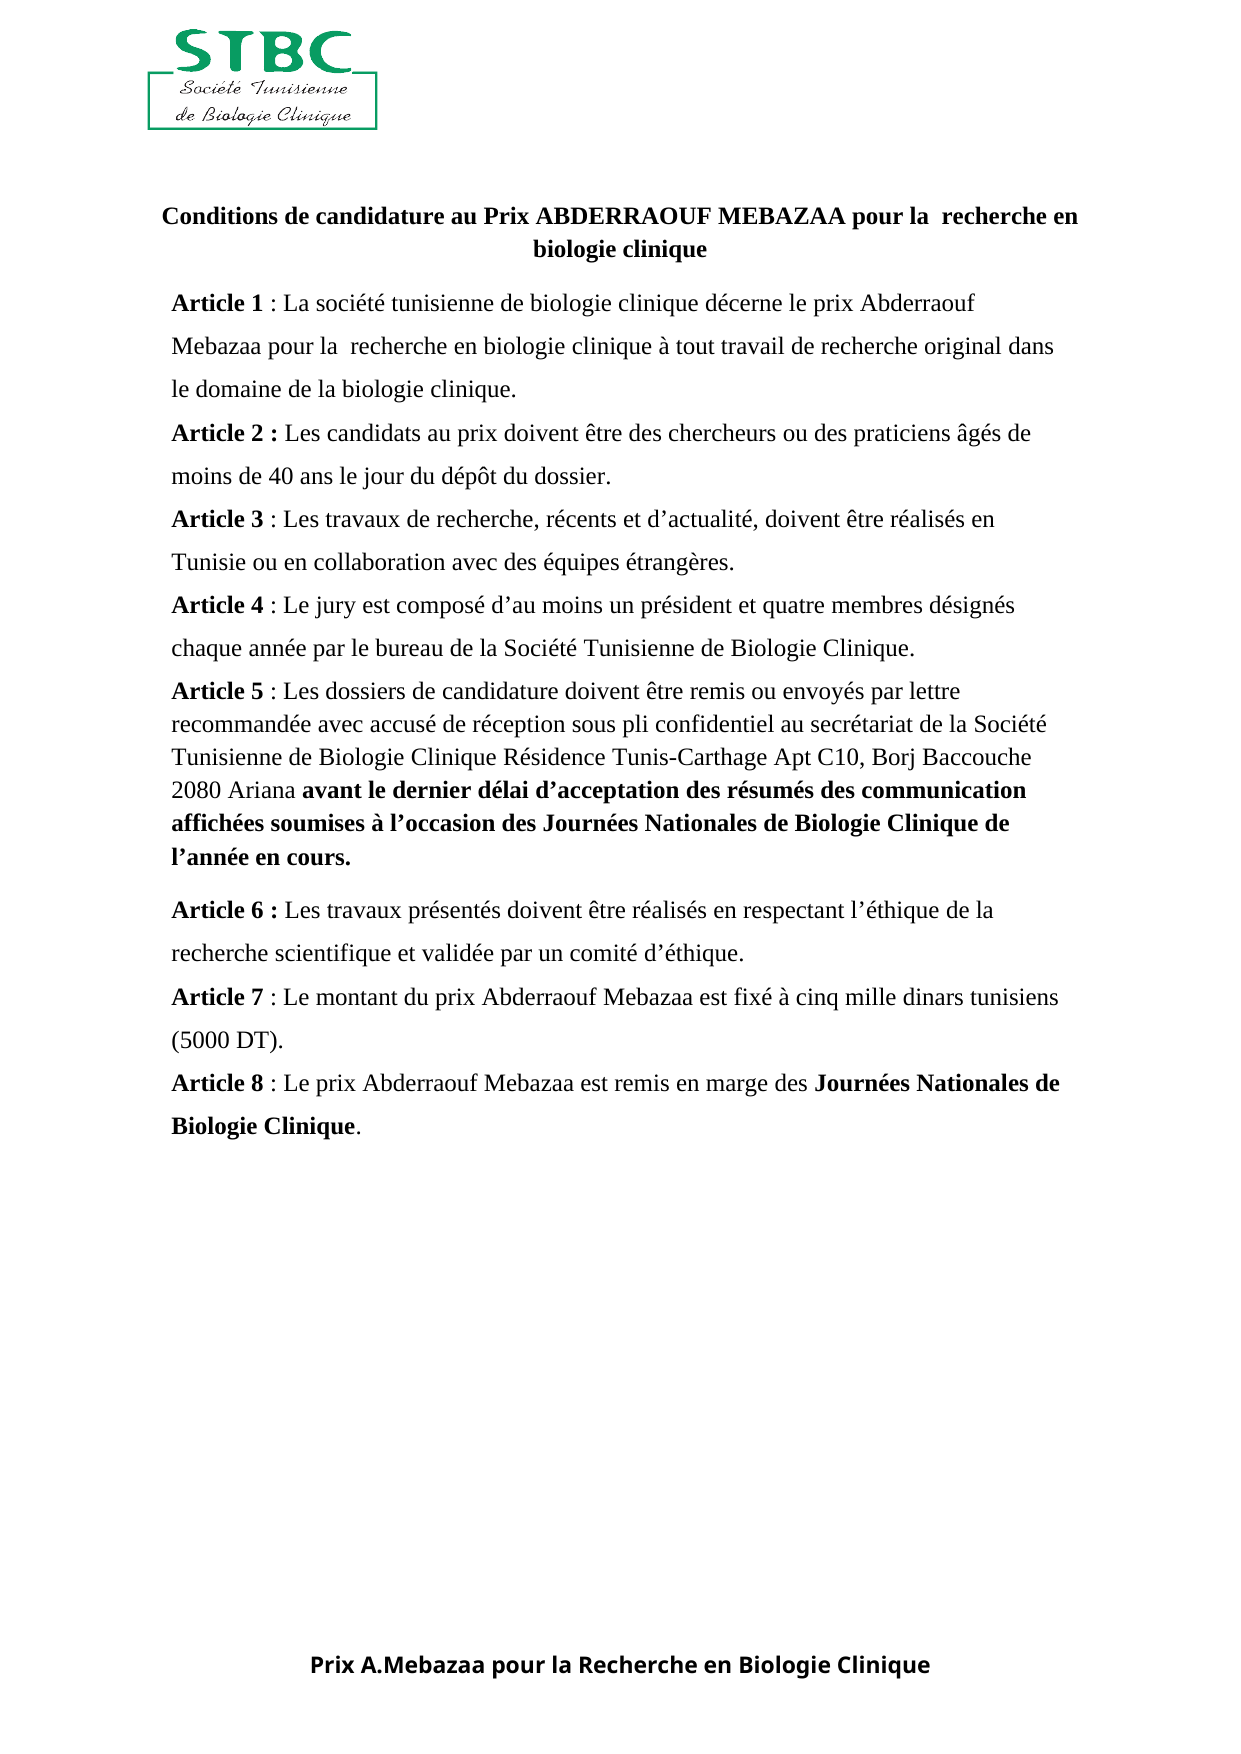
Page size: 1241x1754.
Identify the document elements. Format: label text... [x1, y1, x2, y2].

table_header Article 1 : La société tunisienne de biologie clinique décerne le prix Abderraouf Mebazaa pour la recherche en biologie clinique à tout travail de recherche original dans le domaine de la biologie clinique. Article 2 : Les candidats au prix doivent être des chercheurs ou des praticiens âgés de moins de 40 ans le jour du dépôt du dossier. Article 3 : Les travaux de recherche, récents et d’actualité, doivent être réalisés en Tunisie ou en collaboration avec des équipes étrangères. Article 4 : Le jury est composé d’au moins un président et quatre membres désignés chaque année par le bureau de la Société Tunisienne de Biologie Clinique. Article 5 : Les dossiers de candidature doivent être remis ou envoyés par lettre recommandée avec accusé de réception sous pli confidentiel au secrétariat de la Société Tunisienne de Biologie Clinique Résidence Tunis-Carthage Apt C10, Borj Baccouche 2080 Ariana avant le dernier délai d’acceptation des résumés des communication affichées soumises à l’occasion des Journées Nationales de Biologie Clinique de l’année en cours. Article 6 : Les travaux présentés doivent être réalisés en respectant l’éthique de la recherche scientifique et validée par un comité d’éthique. Article 7 : Le montant du prix Abderraouf Mebazaa est fixé à cinq mille dinars tunisiens (5000 DT). Article 8 : Le prix Abderraouf Mebazaa est remis en marge des Journées Nationales de Biologie Clinique. [171, 288, 1069, 1197]
text Conditions de candidature au Prix ABDERRAOUF MEBAZAA pour la recherche en biologie clinique [148, 201, 1093, 263]
picture [147, 29, 378, 130]
